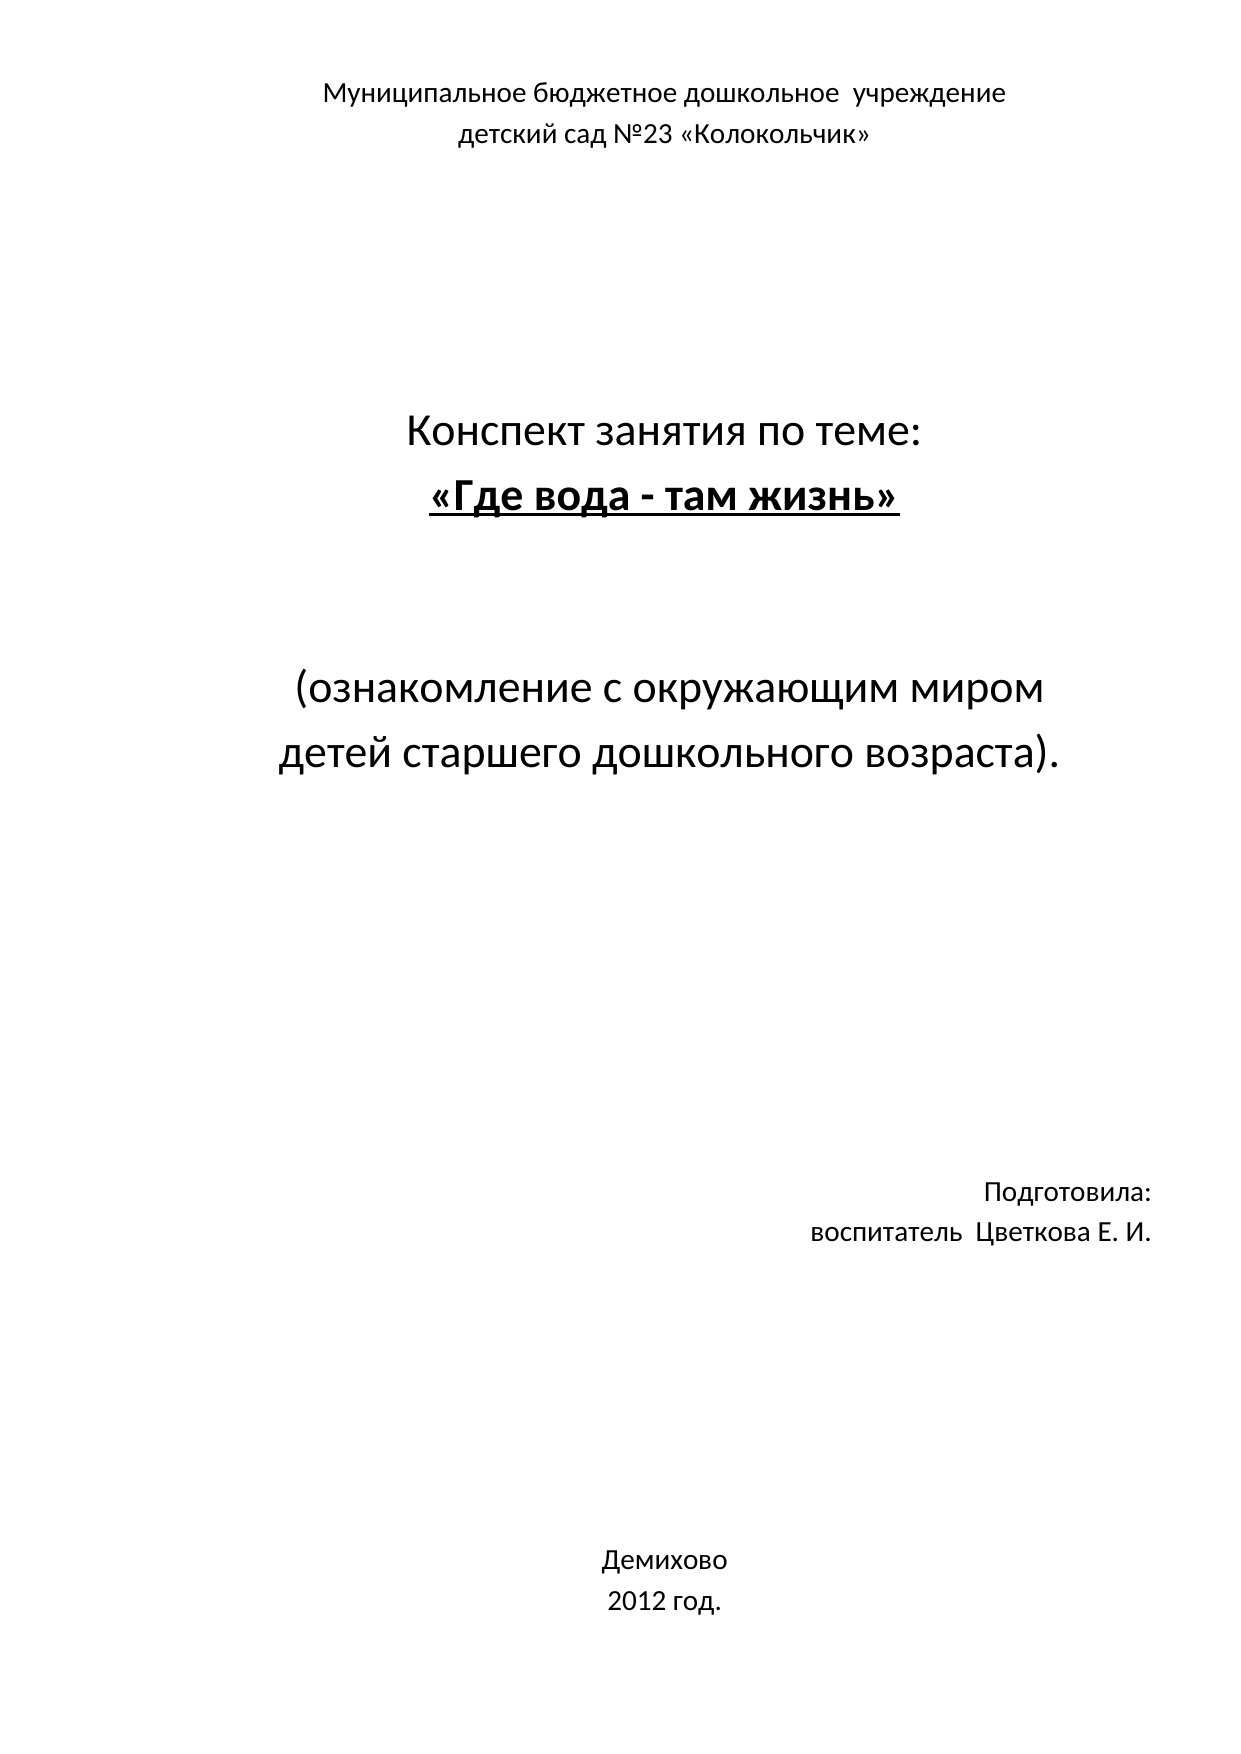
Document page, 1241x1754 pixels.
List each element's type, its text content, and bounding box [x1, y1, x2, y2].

text «Где вода - там жизнь» [177, 466, 1152, 522]
text воспитатель Цветкова Е. И. [177, 1213, 1152, 1249]
text Демихово [177, 1541, 1152, 1577]
text Подготовила: [177, 1173, 1152, 1208]
text Конспект занятия по теме: [177, 401, 1152, 457]
text Муниципальное бюджетное дошкольное учреждение [177, 74, 1152, 109]
text 2012 год. [177, 1582, 1152, 1618]
text детей старшего дошкольного возраста). [177, 723, 1152, 779]
text детский сад №23 «Колокольчик» [177, 115, 1152, 150]
text (ознакомление с окружающим миром [177, 658, 1152, 714]
